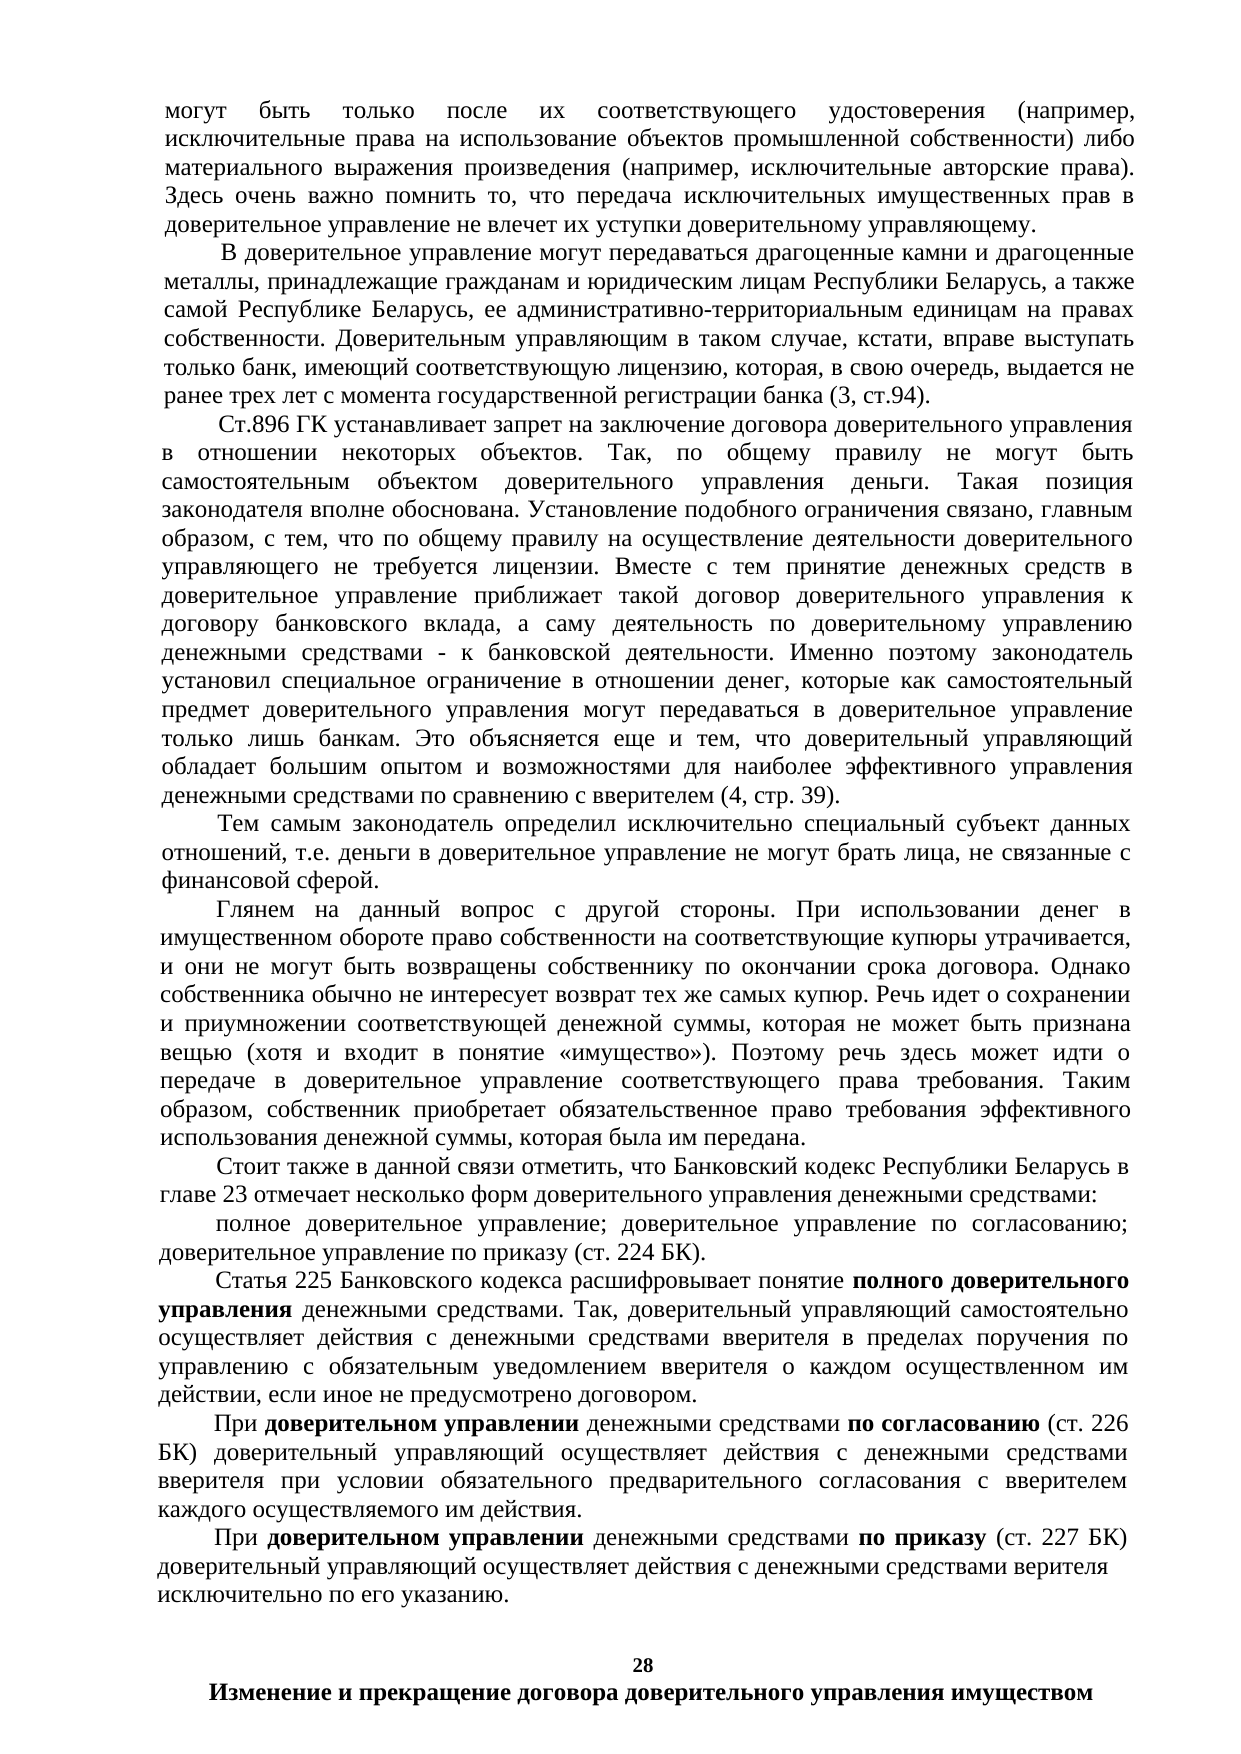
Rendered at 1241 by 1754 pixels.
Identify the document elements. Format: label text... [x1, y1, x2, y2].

text могут быть только после их соответствующего удостоверения (например, исключительные права на использование объектов промышленной собственности) либо материального выражения произведения (например, исключительные авторские права). Здесь очень важно помнить то, что передача исключительных имущественных прав в доверительное управление не влечет их уступки доверительному управляющему. [164, 95, 1136, 238]
text исключительно по его указанию. [157, 1580, 1128, 1608]
text Изменение и прекращение договора доверительного управления имуществом [209, 1677, 1136, 1706]
text Тем самым законодатель определил исключительно специальный субъект данных отношений, т.е. деньги в доверительное управление не могут брать лица, не связанные с финансовой сферой. [161, 809, 1132, 894]
text При доверительном управлении денежными средствами по согласованию (ст. 226 БК) доверительный управляющий осуществляет действия с денежными средствами вверителя при условии обязательного предварительного согласования с вверителем каждого осуществляемого им действия. [158, 1409, 1128, 1523]
text Стоит также в данной связи отметить, что Банковский кодекс Республики Беларусь в главе 23 отмечает несколько форм доверительного управления денежными средствами: [159, 1151, 1130, 1208]
text Статья 225 Банковского кодекса расшифровывает понятие полного доверительного управления денежными средствами. Так, доверительный управляющий самостоятельно осуществляет действия с денежными средствами вверителя в пределах поручения по управлению с обязательным уведомлением вверителя о каждом осуществленном им действии, если иное не предусмотрено договором. [158, 1266, 1129, 1409]
text В доверительное управление могут передаваться драгоценные камни и драгоценные металлы, принадлежащие гражданам и юридическим лицам Республики Беларусь, а также самой Республике Беларусь, ее административно-территориальным единицам на правах собственности. Доверительным управляющим в таком случае, кстати, вправе выступать только банк, имеющий соответствующую лицензию, которая, в свою очередь, выдается не ранее трех лет с момента государственной регистрации банка (3, ст.94). [164, 238, 1135, 409]
text Глянем на данный вопрос с другой стороны. При использовании денег в имущественном обороте право собственности на соответствующие купюры утрачивается, и они не могут быть возвращены собственнику по окончании срока договора. Однако собственника обычно не интересует возврат тех же самых купюр. Речь идет о сохранении и приумножении соответствующей денежной суммы, которая не может быть признана вещью (хотя и входит в понятие «имущество»). Поэтому речь здесь может идти о передаче в доверительное управление соответствующего права требования. Таким образом, собственник приобретает обязательственное право требования эффективного использования денежной суммы, которая была им передана. [160, 894, 1132, 1151]
text 28 [157, 1653, 1129, 1677]
text Ст.896 ГК устанавливает запрет на заключение договора доверительного управления в отношении некоторых объектов. Так, по общему правилу не могут быть самостоятельным объектом доверительного управления деньги. Такая позиция законодателя вполне обоснована. Установление подобного ограничения связано, главным образом, с тем, что по общему правилу на осуществление деятельности доверительного управляющего не требуется лицензии. Вместе с тем принятие денежных средств в доверительное управление приближает такой договор доверительного управления к договору банковского вклада, а саму деятельность по доверительному управлению денежными средствами - к банковской деятельности. Именно поэтому законодатель установил специальное ограничение в отношении денег, которые как самостоятельный предмет доверительного управления могут передаваться в доверительное управление только лишь банкам. Это объясняется еще и тем, что доверительный управляющий обладает большим опытом и возможностями для наиболее эффективного управления денежными средствами по сравнению с вверителем (4, стр. 39). [161, 409, 1134, 809]
text полное доверительное управление; доверительное управление по согласованию; доверительное управление по приказу (ст. 224 БК). [159, 1209, 1129, 1266]
text При доверительном управлении денежными средствами по приказу (ст. 227 БК) доверительный управляющий осуществляет действия с денежными средствами верителя [157, 1523, 1128, 1580]
